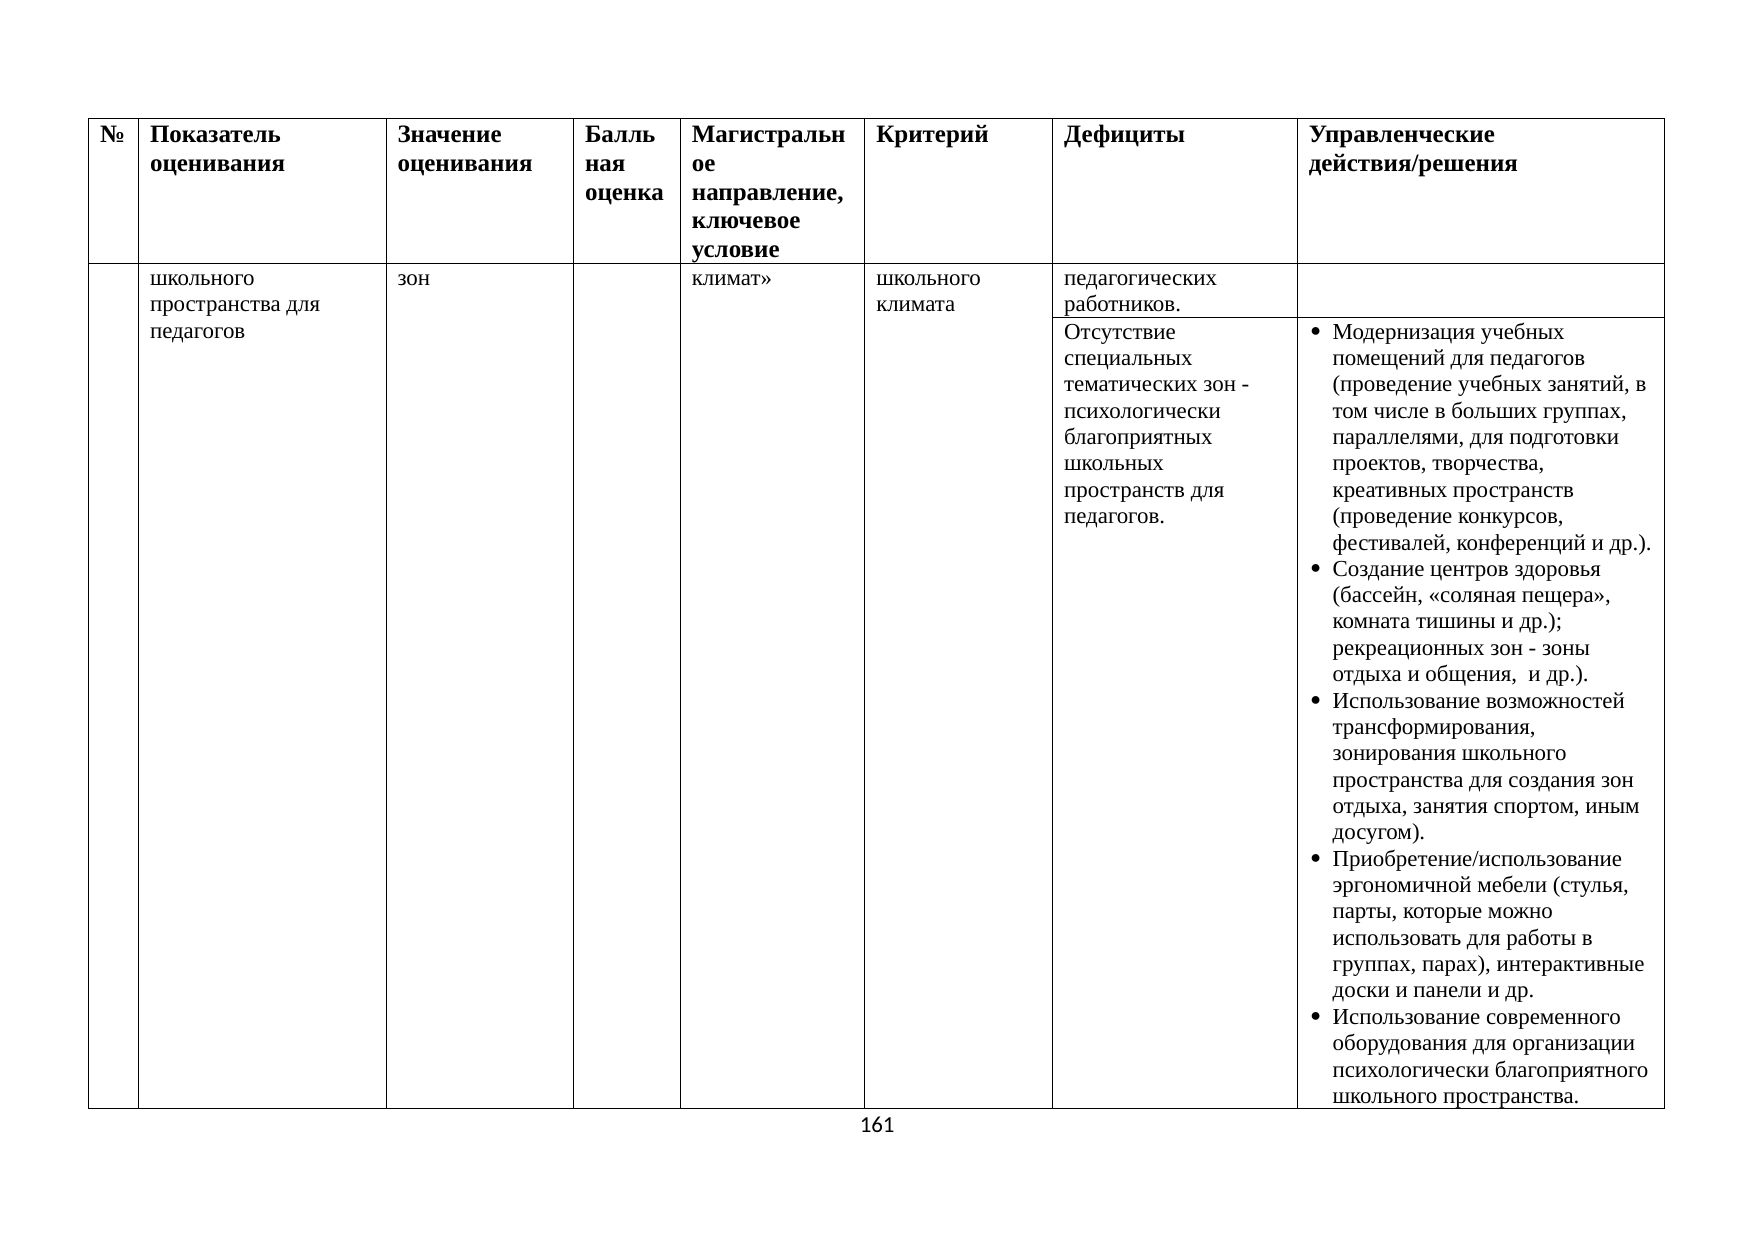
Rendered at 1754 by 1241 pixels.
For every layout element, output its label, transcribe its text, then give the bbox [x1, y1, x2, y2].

table_header № [89, 119, 138, 263]
table_header Критерий [865, 119, 1052, 263]
table_header Значение оценивания [387, 119, 573, 263]
table_cell Отсутствие специальных тематических зон [387, 264, 573, 1108]
table_header Показатель оценивания [139, 119, 386, 263]
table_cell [1053, 264, 1297, 317]
table_header Дефициты [1053, 119, 1297, 263]
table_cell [865, 264, 1052, 1108]
table_header Балльная оценка [574, 119, 680, 263]
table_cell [1298, 264, 1664, 317]
table_cell Модернизация учебных помещений для педагогов (проведение учебных занятий, в том числе в больших группах, параллелями, для подготовки проектов, творчества, креативных пространств (проведение конкурсов, фестивалей, конференций и др.). Создание центров здоровья (бассейн, «соляная пещера», комната тишины и др.); рекреационных зон - зоны отдыха и общения, и др.). Использование возможностей трансформирования, зонирования школьного пространства для создания зон отдыха, занятия спортом, иным досугом). Приобретение/использование эргономичной мебели (стулья, парты, которые можно использовать для работы в группах, парах), интерактивные доски и панели и др. Использование современного оборудования для организации психологически благоприятного школьного пространства. [1298, 318, 1664, 1108]
table_header Магистральное направление, ключевое условие [681, 119, 864, 263]
table_cell Отсутствие специальных тематических зон - психологически благоприятных школьных пространств для педагогов. [1053, 318, 1297, 1108]
table_cell Ключевое условие «Школьный климат» [681, 264, 864, 1108]
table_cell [139, 264, 386, 1108]
table_cell 76 [89, 264, 138, 1108]
table_cell 0 [574, 264, 680, 1108]
table_header Управленческие действия/решения [1298, 119, 1664, 263]
